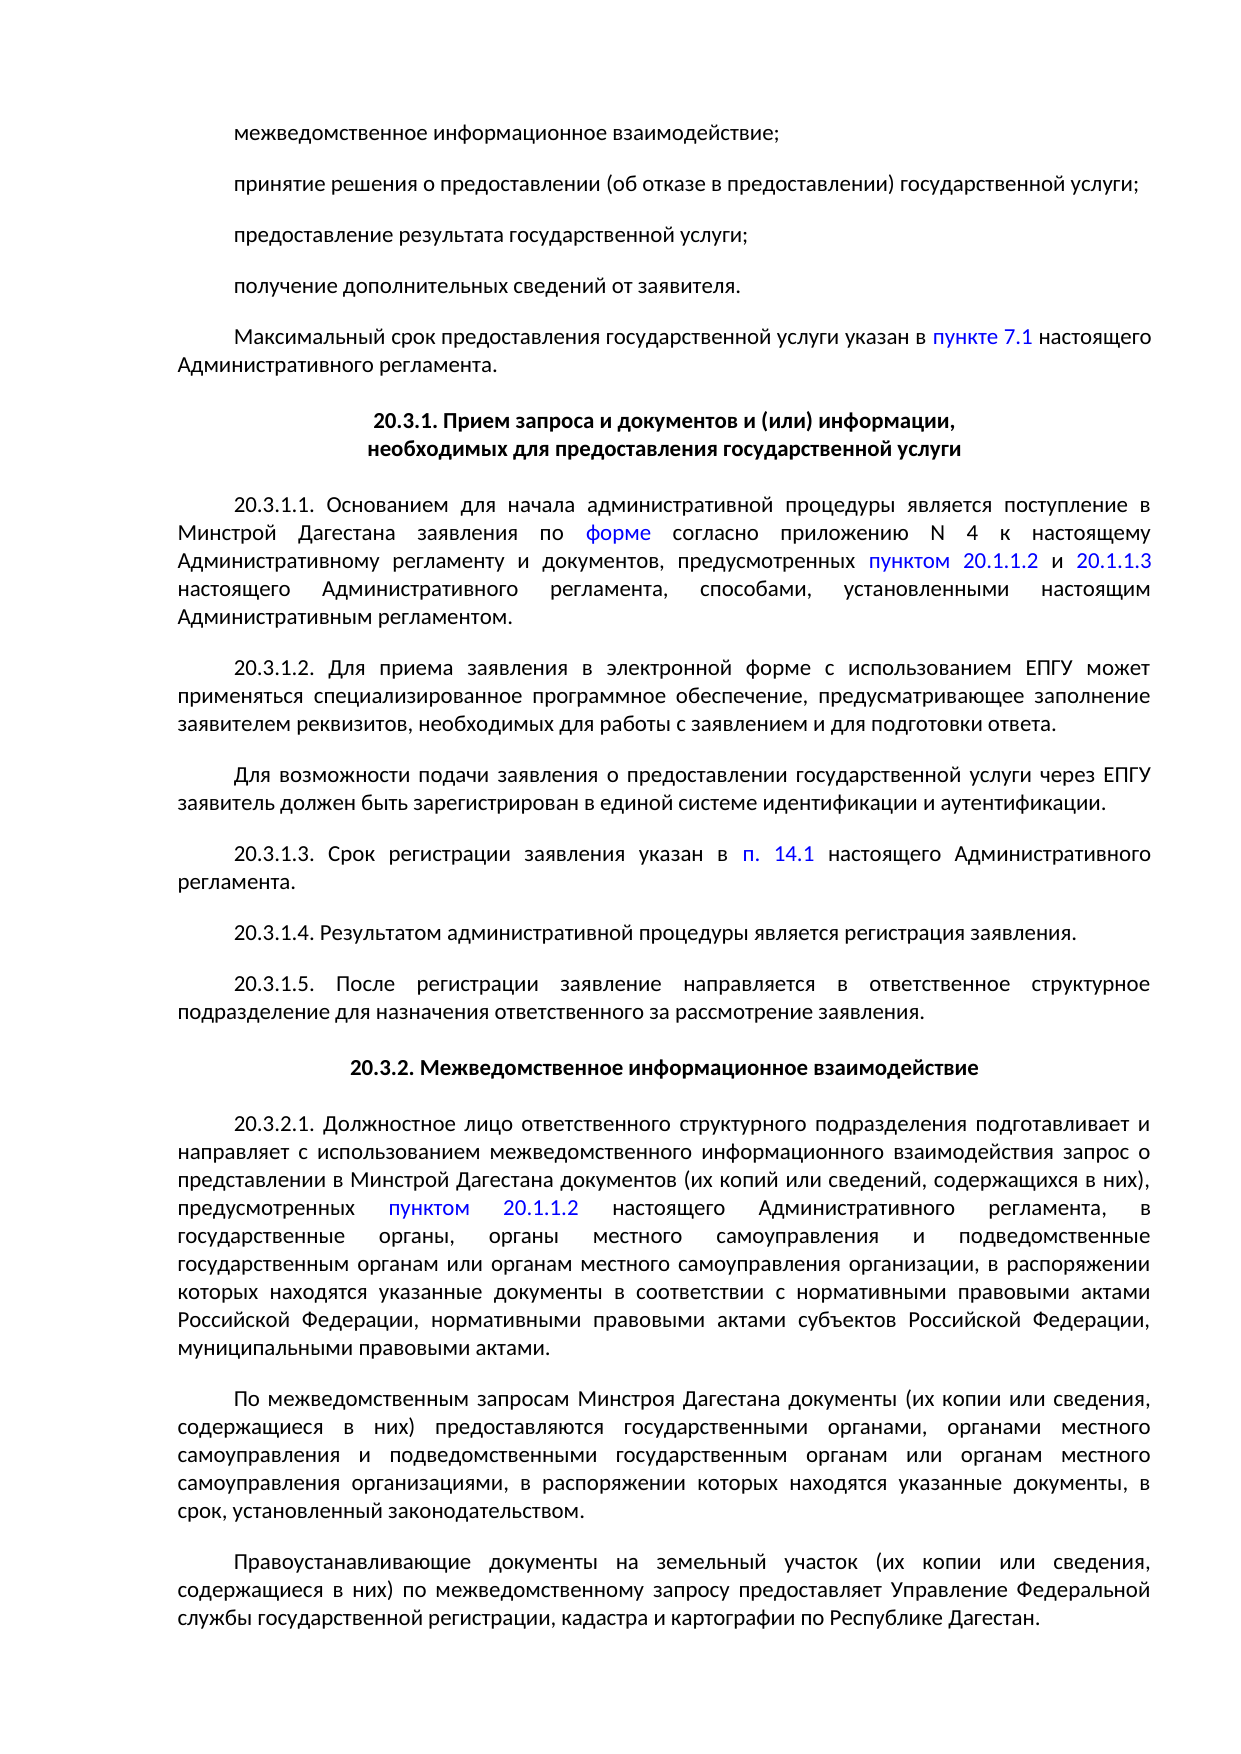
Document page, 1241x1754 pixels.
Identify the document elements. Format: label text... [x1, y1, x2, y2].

title необходимых для предоставления государственной услуги [177, 434, 1152, 462]
text 20.3.1.5. После регистрации заявление направляется в ответственное структурное подразделение для назначения ответственного за рассмотрение заявления. [177, 969, 1152, 1025]
text предоставление результата государственной услуги; [177, 220, 1152, 248]
text межведомственное информационное взаимодействие; [177, 118, 1152, 146]
text Для возможности подачи заявления о предоставлении государственной услуги через ЕПГУ заявитель должен быть зарегистрирован в единой системе идентификации и аутентификации. [177, 760, 1152, 816]
text 20.3.1.2. Для приема заявления в электронной форме с использованием ЕПГУ может применяться специализированное программное обеспечение, предусматривающее заполнение заявителем реквизитов, необходимых для работы с заявлением и для подготовки ответа. [177, 653, 1152, 737]
text Максимальный срок предоставления государственной услуги указан в пункте 7.1 настоящего Административного регламента. [177, 322, 1152, 378]
text 20.3.1.4. Результатом административной процедуры является регистрация заявления. [177, 918, 1152, 946]
title 20.3.1. Прием запроса и документов и (или) информации, [177, 406, 1152, 434]
text 20.3.2.1. Должностное лицо ответственного структурного подразделения подготавливает и направляет с использованием межведомственного информационного взаимодействия запрос о представлении в Минстрой Дагестана документов (их копий или сведений, содержащихся в них), предусмотренных пунктом 20.1.1.2 настоящего Административного регламента, в государственные органы, органы местного самоуправления и подведомственные государственным органам или органам местного самоуправления организации, в распоряжении которых находятся указанные документы в соответствии с нормативными правовыми актами Российской Федерации, нормативными правовыми актами субъектов Российской Федерации, муниципальными правовыми актами. [177, 1109, 1152, 1361]
title 20.3.2. Межведомственное информационное взаимодействие [177, 1053, 1152, 1081]
text 20.3.1.1. Основанием для начала административной процедуры является поступление в Минстрой Дагестана заявления по форме согласно приложению N 4 к настоящему Административному регламенту и документов, предусмотренных пунктом 20.1.1.2 и 20.1.1.3 настоящего Административного регламента, способами, установленными настоящим Административным регламентом. [177, 490, 1152, 630]
text принятие решения о предоставлении (об отказе в предоставлении) государственной услуги; [177, 169, 1152, 197]
text Правоустанавливающие документы на земельный участок (их копии или сведения, содержащиеся в них) по межведомственному запросу предоставляет Управление Федеральной службы государственной регистрации, кадастра и картографии по Республике Дагестан. [177, 1547, 1152, 1631]
text получение дополнительных сведений от заявителя. [177, 271, 1152, 299]
text 20.3.1.3. Срок регистрации заявления указан в п. 14.1 настоящего Административного регламента. [177, 839, 1152, 895]
text По межведомственным запросам Минстроя Дагестана документы (их копии или сведения, содержащиеся в них) предоставляются государственными органами, органами местного самоуправления и подведомственными государственным органам или органам местного самоуправления организациями, в распоряжении которых находятся указанные документы, в срок, установленный законодательством. [177, 1384, 1152, 1524]
